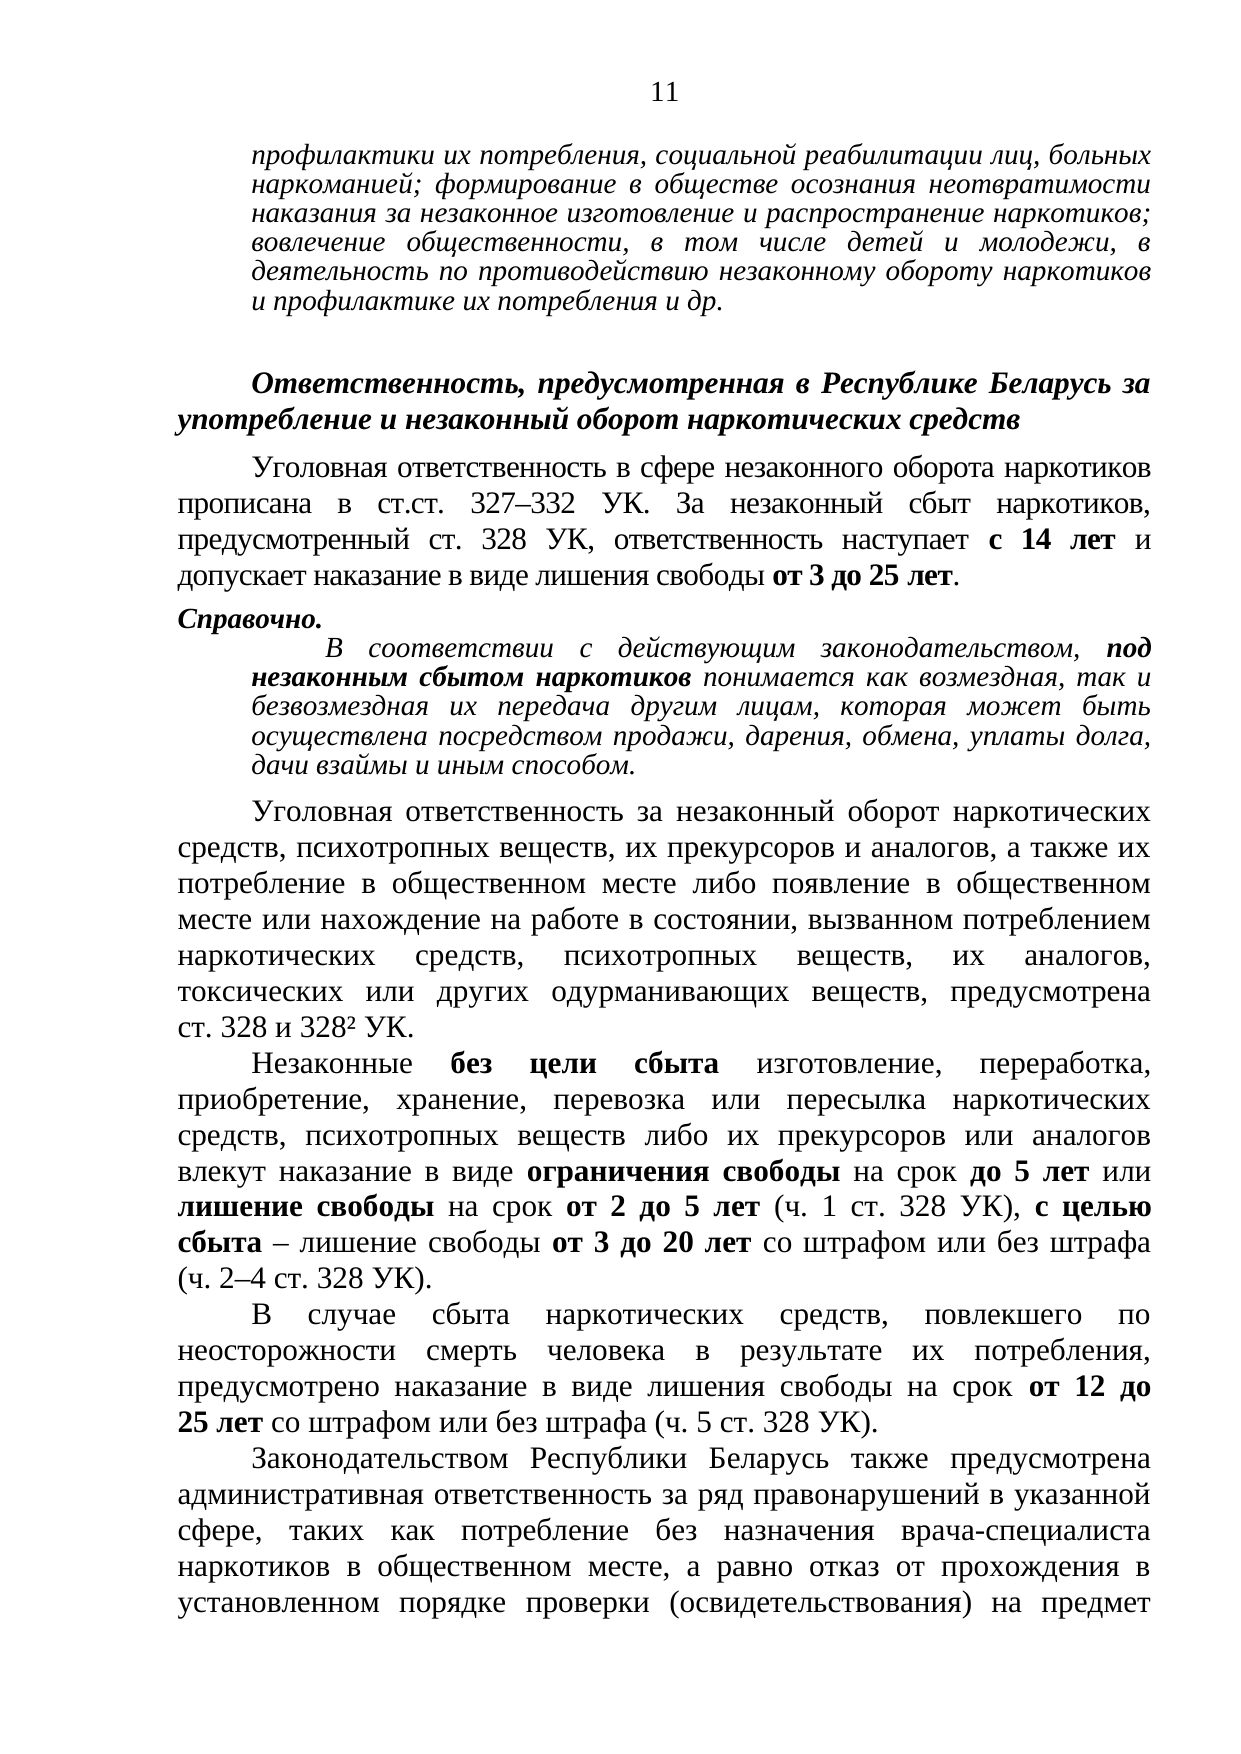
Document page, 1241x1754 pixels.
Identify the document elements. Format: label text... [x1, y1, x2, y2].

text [251, 141, 1152, 316]
text Уголовная ответственность за незаконный оборот наркотических средств, психотропных веществ, их прекурсоров и аналогов, а также их потребление в общественном месте либо появление в общественном месте или нахождение на работе в состоянии, вызванном потреблением наркотических средств, психотропных веществ, их аналогов, токсических или других одурманивающих веществ, предусмотрена ст. 328 и 328² УК. [177, 792, 1152, 1044]
text Справочно. [177, 605, 1152, 634]
text В случае сбыта наркотических средств, повлекшего по неосторожности смерть человека в результате их потребления, предусмотрено наказание в виде лишения свободы на срок от 12 до 25 лет со штрафом или без штрафа (ч. 5 ст. 328 УК). [177, 1296, 1152, 1439]
text Незаконные без цели сбыта изготовление, переработка, приобретение, хранение, перевозка или пересылка наркотических средств, психотропных веществ либо их прекурсоров или аналогов влекут наказание в виде ограничения свободы на срок до 5 лет или лишение свободы на срок от 2 до 5 лет (ч. 1 ст. 328 УК), с целью сбыта – лишение свободы от 3 до 20 лет со штрафом или без штрафа (ч. 2–4 ст. 328 УК). [177, 1044, 1152, 1296]
text Ответственность, предусмотренная в Республике Беларусь за употребление и незаконный оборот наркотических средств [177, 364, 1152, 436]
text Уголовная ответственность в сфере незаконного оборота наркотиков прописана в ст.ст. 327–332 УК. За незаконный сбыт наркотиков, предусмотренный ст. 328 УК, ответственность наступает с 14 лет и допускает наказание в виде лишения свободы от 3 до 25 лет. [177, 449, 1152, 592]
text В соответствии с действующим законодательством, под незаконным сбытом наркотиков понимается как возмездная, так и безвозмездная их передача другим лицам, которая может быть осуществлена посредством продажи, дарения, обмена, уплаты долга, дачи взаймы и иным способом. [251, 634, 1152, 780]
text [177, 1439, 1152, 1619]
